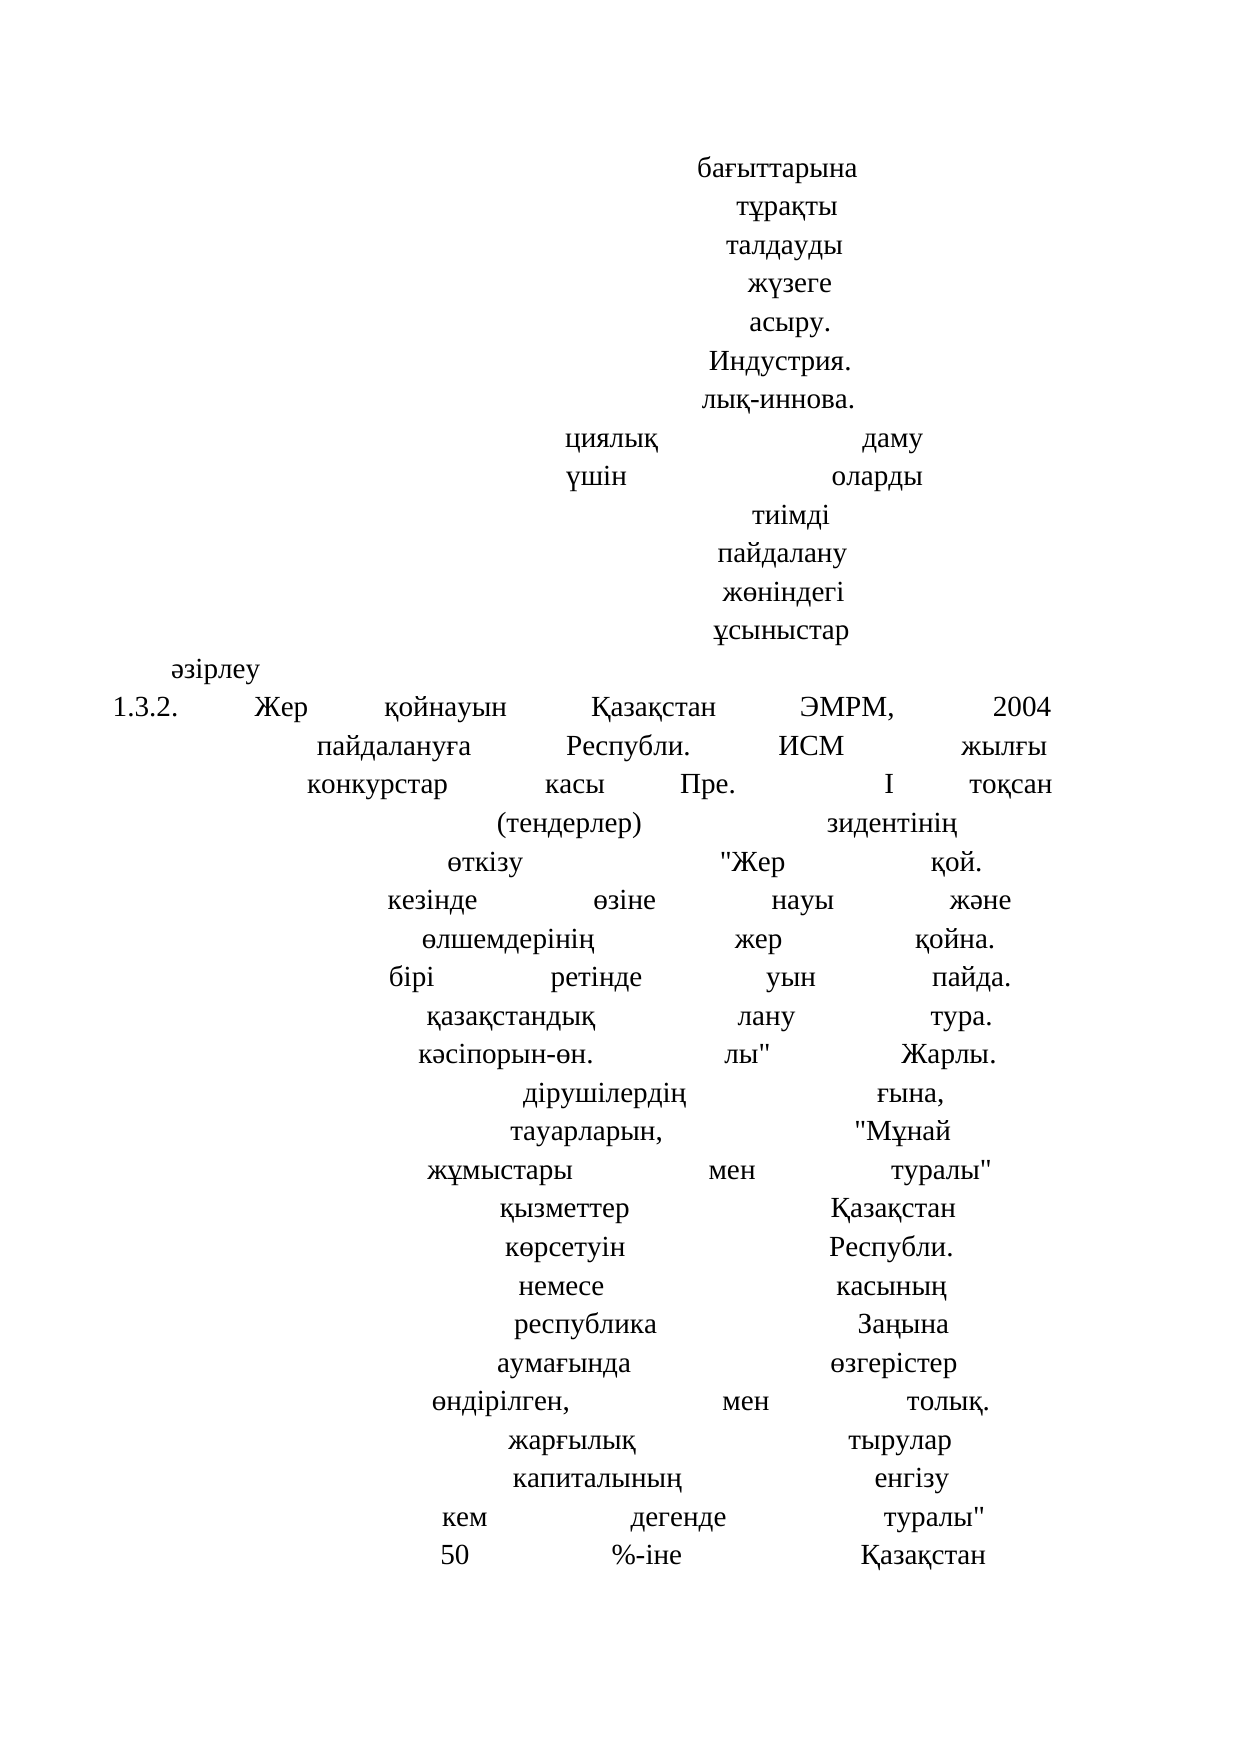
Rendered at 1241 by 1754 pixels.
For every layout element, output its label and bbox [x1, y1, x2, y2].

text [112, 150, 1128, 684]
text [112, 689, 1128, 1571]
